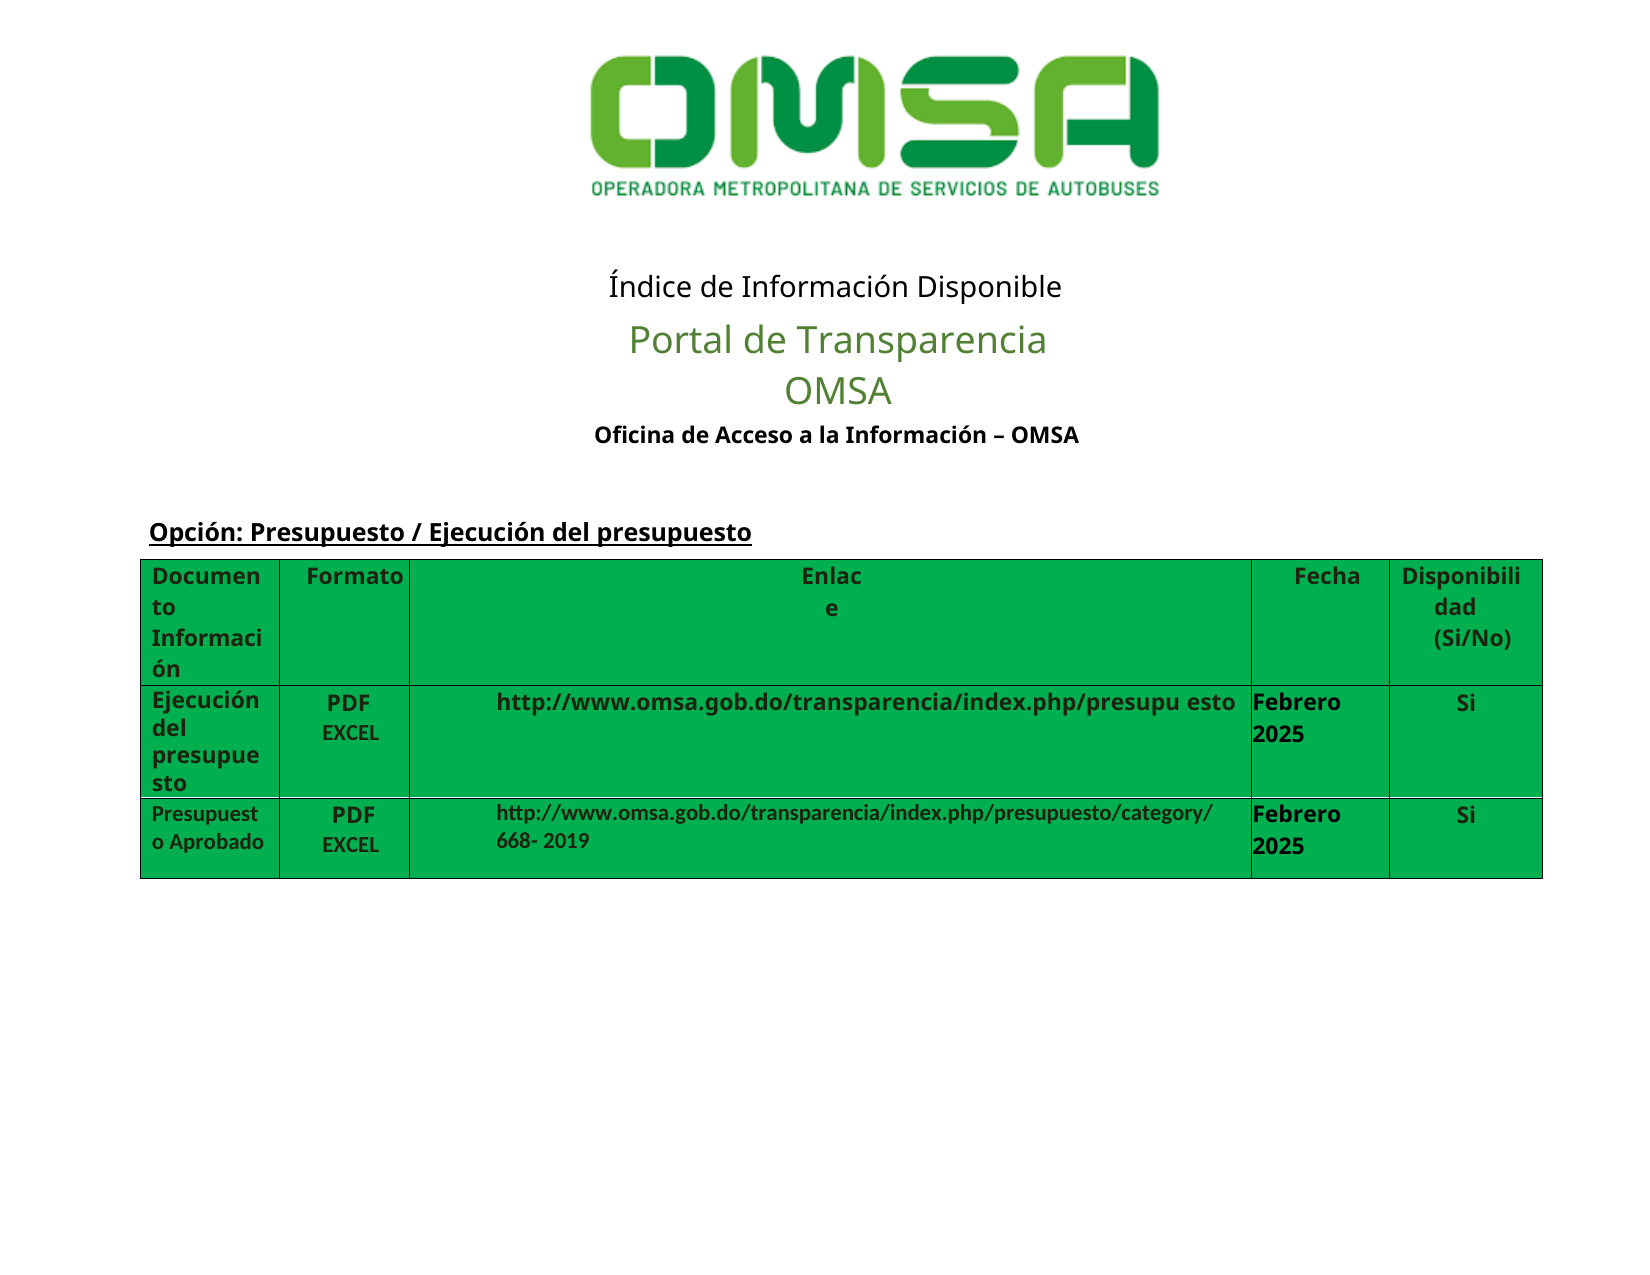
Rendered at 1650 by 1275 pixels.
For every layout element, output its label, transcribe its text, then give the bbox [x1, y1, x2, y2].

table_cell Presupuesto Aprobado [141, 799, 279, 878]
table_cell PDF EXCEL [280, 686, 409, 797]
table_cell Si [1390, 799, 1542, 878]
table_cell Febrero 2025 [1252, 686, 1389, 797]
table_header Formato [280, 560, 409, 685]
table_header Fecha [1252, 560, 1389, 685]
table_cell http://www.omsa.gob.do/transparencia/index.php/presupu esto [410, 686, 1251, 797]
table_header Enlace [410, 560, 1251, 685]
subtitle Portal de Transparencia OMSA [585, 313, 1091, 415]
table_cell Si [1390, 686, 1542, 797]
table_header Documento Información [141, 560, 279, 685]
table_cell Ejecución del presupuesto [141, 686, 279, 797]
picture [552, 32, 1198, 224]
text Opción: Presupuesto / Ejecución del presupuesto [148, 515, 1587, 549]
text Índice de Información Disponible [585, 266, 1086, 306]
table_cell PDF EXCEL [280, 799, 409, 878]
text Oficina de Acceso a la Información – OMSA [585, 419, 1087, 451]
table_cell Febrero 2025 [1252, 799, 1389, 878]
table_cell http://www.omsa.gob.do/transparencia/index.php/presupuesto/category/668- 2019 [410, 799, 1251, 878]
table_header Disponibilidad (Si/No) [1390, 560, 1542, 685]
